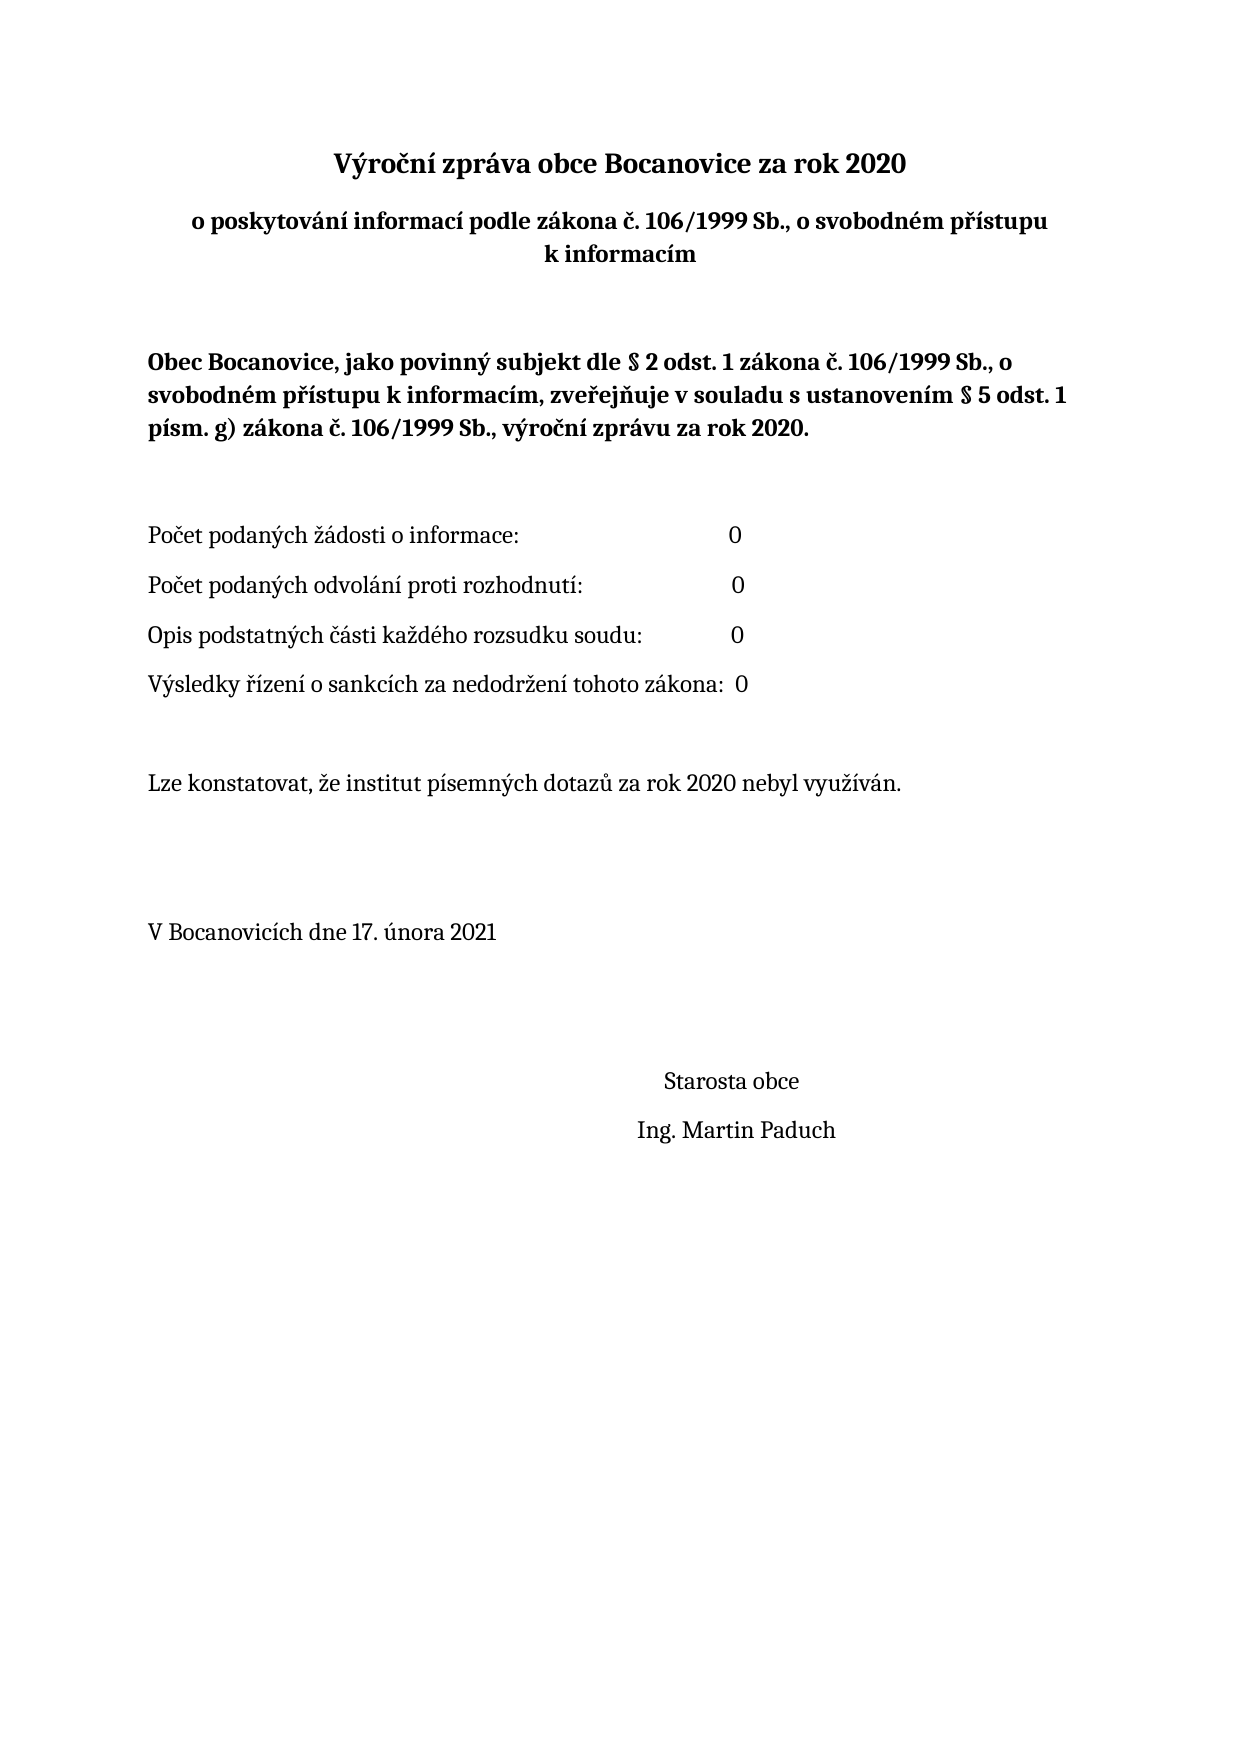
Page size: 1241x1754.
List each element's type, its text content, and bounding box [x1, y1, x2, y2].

text Starosta obce [148, 1067, 1093, 1096]
text Počet podaných odvolání proti rozhodnutí: 0 [148, 571, 1093, 600]
text o poskytování informací podle zákona č. 106/1999 Sb., o svobodném přístupu k informacím [148, 207, 1093, 269]
text Počet podaných žádosti o informace: 0 [148, 521, 1093, 550]
text Ing. Martin Paduch [148, 1116, 1093, 1145]
text Výsledky řízení o sankcích za nedodržení tohoto zákona: 0 [148, 670, 1093, 699]
text Obec Bocanovice, jako povinný subjekt dle § 2 odst. 1 zákona č. 106/1999 Sb., o svobodném přístupu k informacím, zveřejňuje v souladu s ustanovením § 5 odst. 1 písm. g) zákona č. 106/1999 Sb., výroční zprávu za rok 2020. [148, 348, 1093, 442]
text Lze konstatovat, že institut písemných dotazů za rok 2020 nebyl využíván. [148, 769, 1093, 798]
text V Bocanovicích dne 17. února 2021 [148, 918, 1093, 947]
text Výroční zpráva obce Bocanovice za rok 2020 [148, 148, 1093, 181]
text Opis podstatných části každého rozsudku soudu: 0 [148, 621, 1093, 649]
